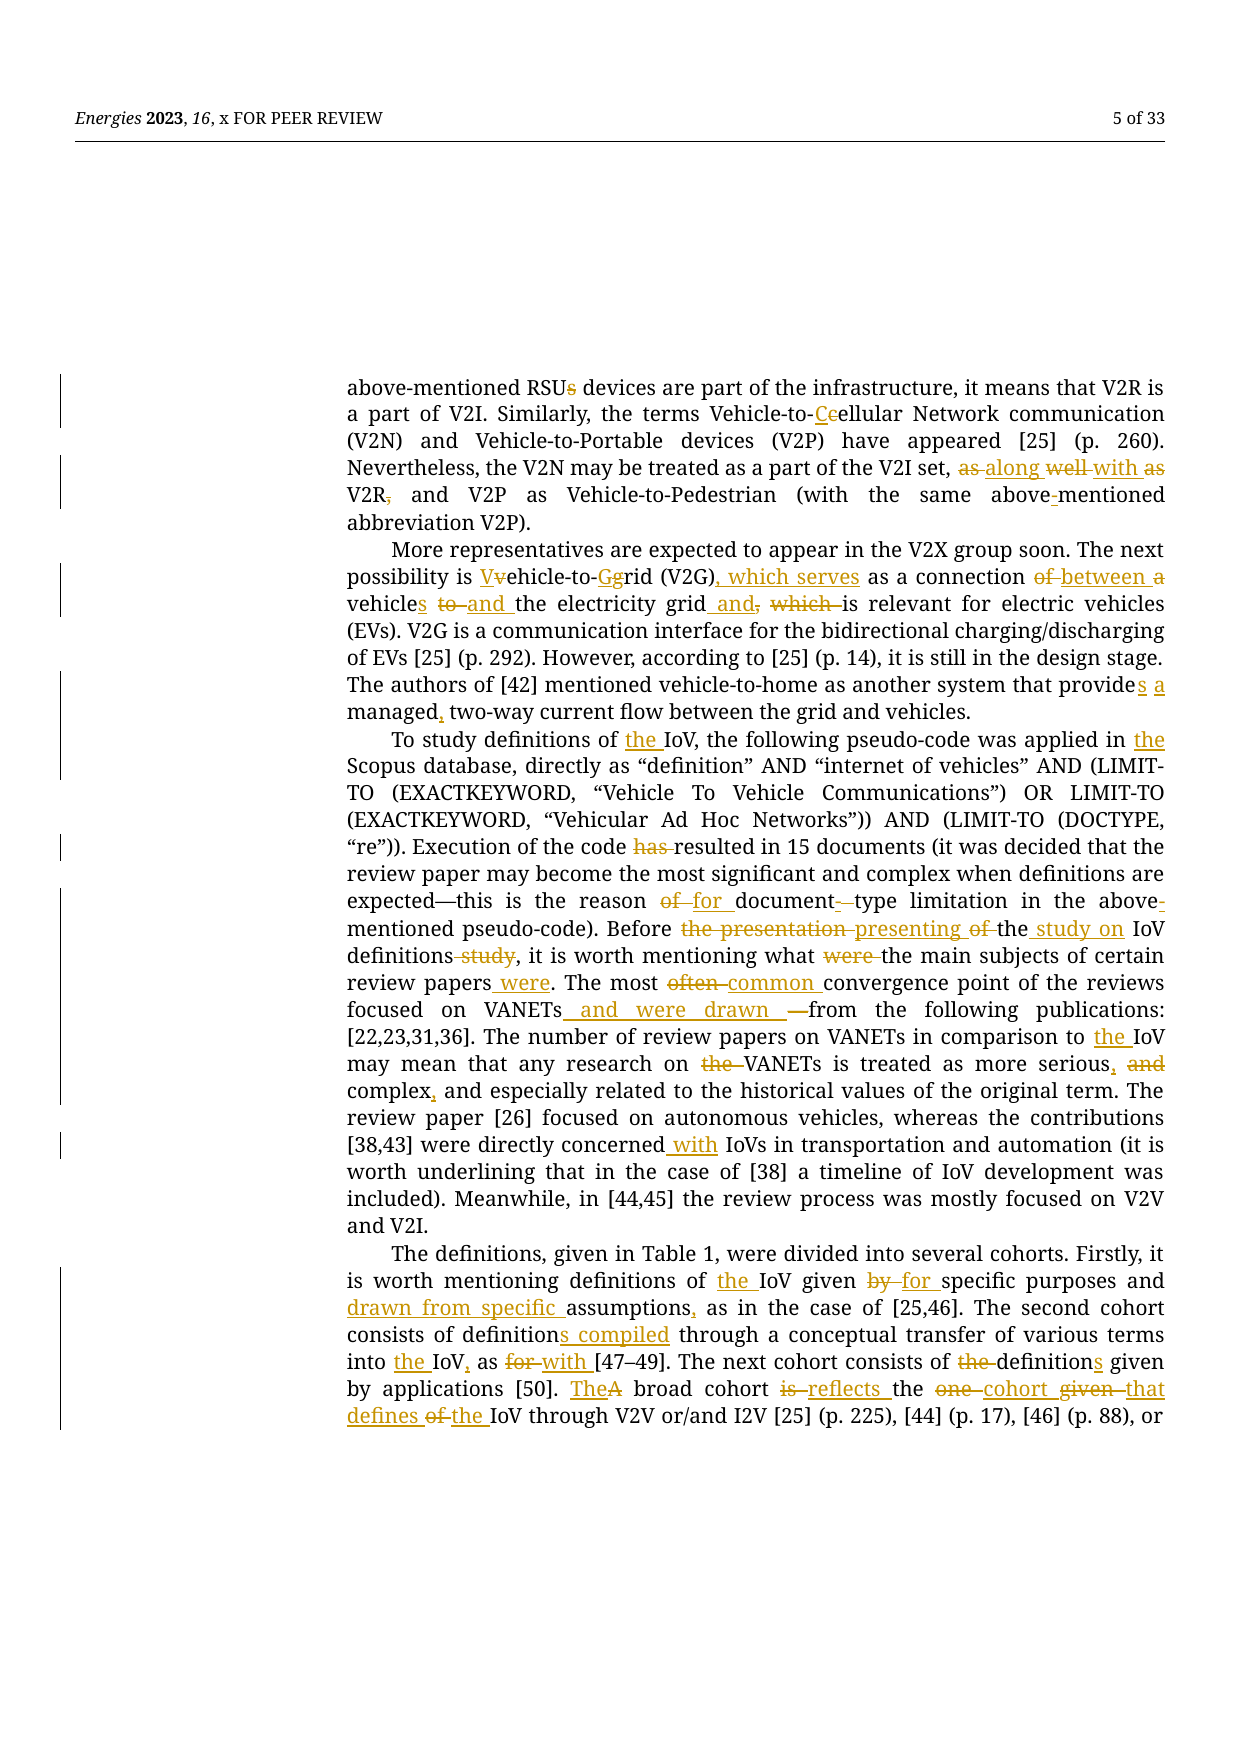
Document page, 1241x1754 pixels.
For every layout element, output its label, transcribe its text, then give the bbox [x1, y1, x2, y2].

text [347, 1240, 1165, 1429]
text More representatives are expected to appear in the V2X group soon. The next possibility is ehicle-to-rid (V2G) as a connection vehicle the electricity grid is relevant for electric vehicles (EVs). V2G is a communication interface for the bidirectional charging/discharging of EVs [25] (p. 292). However, according to [25] (p. 14), it is still in the design stage. The authors of [42] mentioned vehicle-to-home as another system that provide managed two-way current flow between the grid and vehicles. [347, 536, 1165, 726]
text To study definitions of IoV, the following pseudo-code was applied in Scopus database, directly as “definition” AND “internet of vehicles” AND (LIMIT-TO (EXACTKEYWORD, “Vehicle To Vehicle Communications”) OR LIMIT-TO (EXACTKEYWORD, “Vehicular Ad Hoc Networks”)) AND (LIMIT-TO (DOCTYPE, “re”)). Execution of the code resulted in 15 documents (it was decided that the review paper may become the most significant and complex when definitions are expected—this is the reason documenttype limitation in the abovementioned pseudo-code). Before the IoV definitions, it is worth mentioning what the main subjects of certain review papers. The most convergence point of the reviews focused on VANETsfrom the following publications: [22,23,31,36]. The number of review papers on VANETs in comparison to IoV may mean that any research on VANETs is treated as more serious complex and especially related to the historical values of the original term. The review paper [26] focused on autonomous vehicles, whereas the contributions [38,43] were directly concerned IoVs in transportation and automation (it is worth underlining that in the case of [38] a timeline of IoV development was included). Meanwhile, in [44,45] the review process was mostly focused on V2V and V2I. [347, 726, 1165, 1240]
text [347, 374, 1165, 536]
